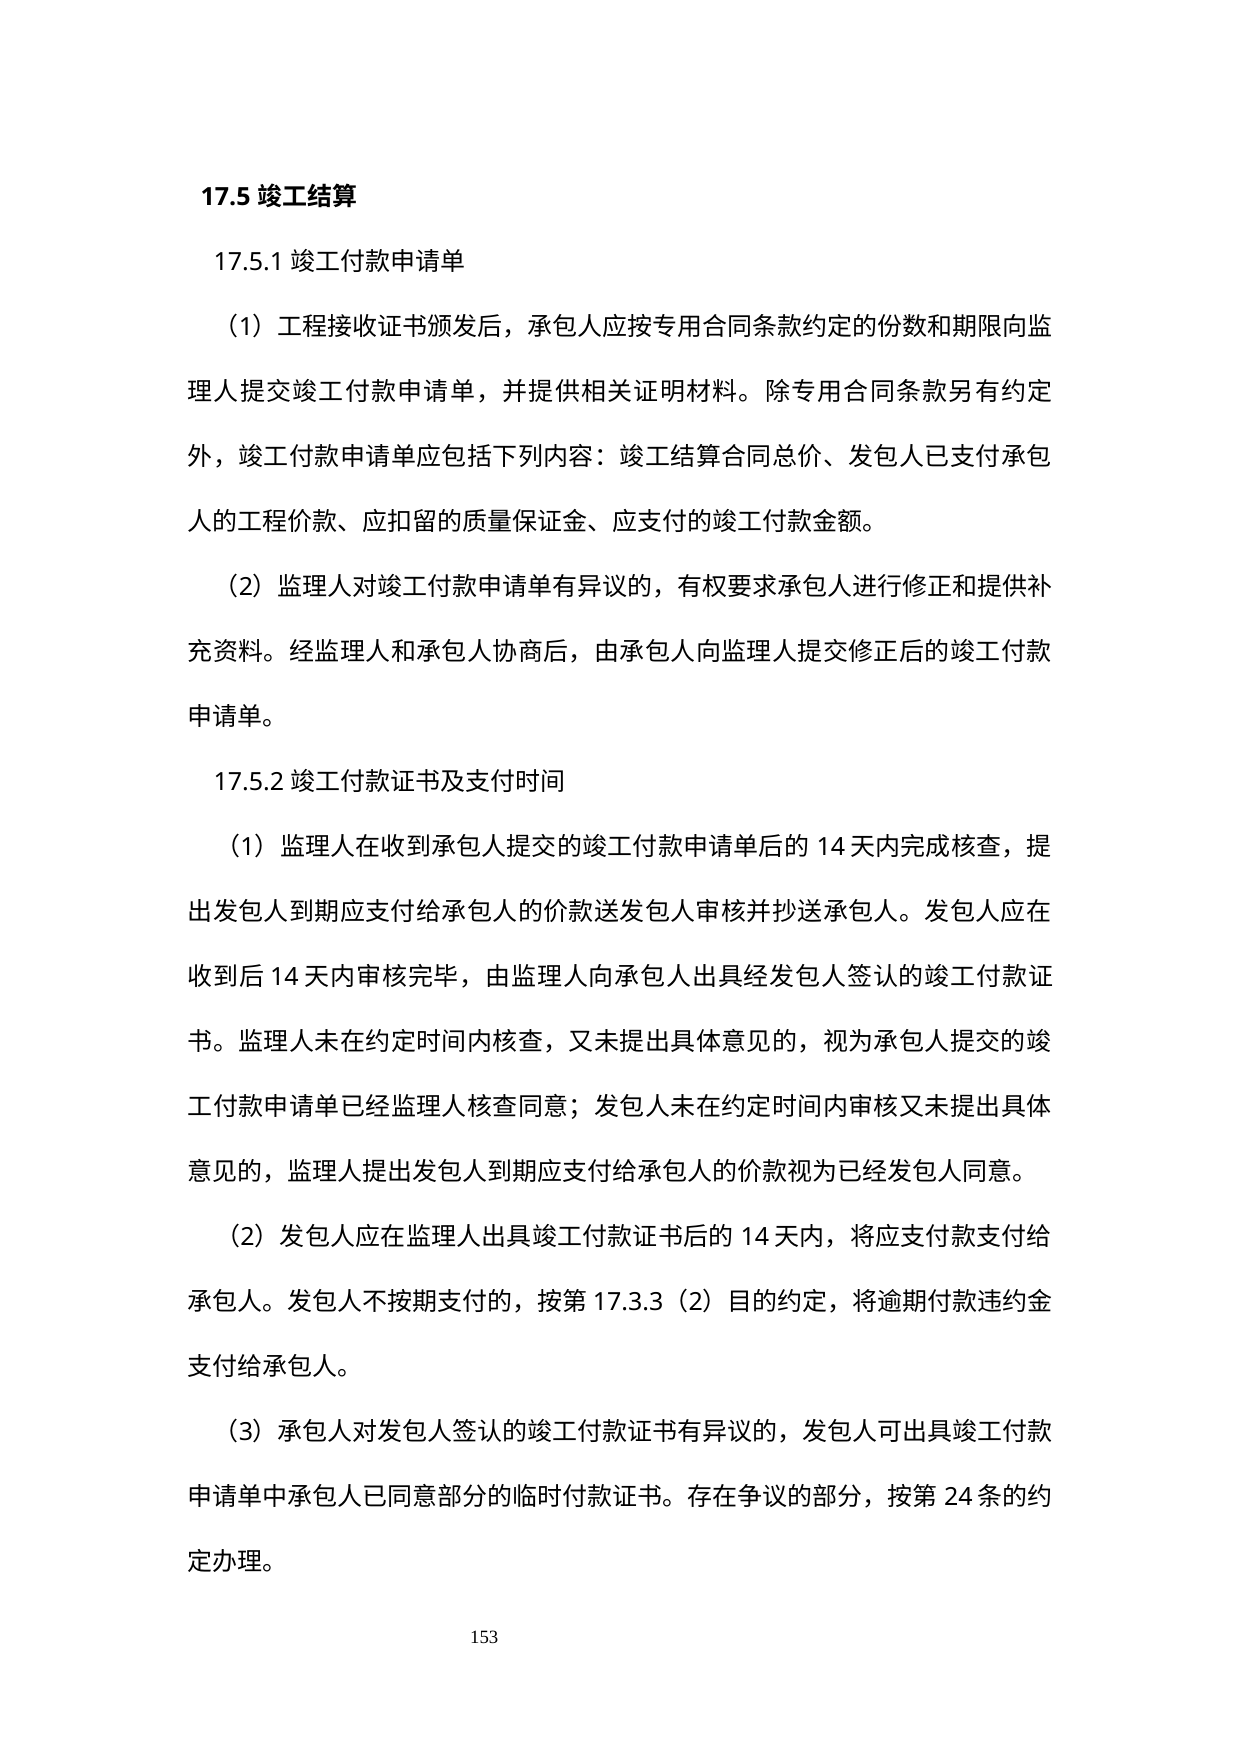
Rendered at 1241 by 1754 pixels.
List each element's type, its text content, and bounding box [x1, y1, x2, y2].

text （2）发包人应在监理人出具竣工付款证书后的14天内，将应支付款支付给承包人。发包人不按期支付的，按第17.3.3（2）目的约定，将逾期付款违约金支付给承包人。 [187, 1202, 1053, 1397]
text （1）监理人在收到承包人提交的竣工付款申请单后的14天内完成核查，提出发包人到期应支付给承包人的价款送发包人审核并抄送承包人。发包人应在收到后14天内审核完毕，由监理人向承包人出具经发包人签认的竣工付款证书。监理人未在约定时间内核查，又未提出具体意见的，视为承包人提交的竣工付款申请单已经监理人核查同意；发包人未在约定时间内审核又未提出具体意见的，监理人提出发包人到期应支付给承包人的价款视为已经发包人同意。 [187, 812, 1053, 1202]
text （3）承包人对发包人签认的竣工付款证书有异议的，发包人可出具竣工付款申请单中承包人已同意部分的临时付款证书。存在争议的部分，按第24条的约定办理。 [187, 1397, 1053, 1592]
text 17.5.2 竣工付款证书及支付时间 [187, 747, 1053, 812]
subtitle 17.5 竣工结算 [187, 162, 1053, 227]
text （1）工程接收证书颁发后，承包人应按专用合同条款约定的份数和期限向监理人提交竣工付款申请单，并提供相关证明材料。除专用合同条款另有约定外，竣工付款申请单应包括下列内容：竣工结算合同总价、发包人已支付承包人的工程价款、应扣留的质量保证金、应支付的竣工付款金额。 [187, 292, 1053, 552]
text 17.5.1 竣工付款申请单 [187, 227, 1053, 292]
text （2）监理人对竣工付款申请单有异议的，有权要求承包人进行修正和提供补充资料。经监理人和承包人协商后，由承包人向监理人提交修正后的竣工付款申请单。 [187, 552, 1053, 747]
